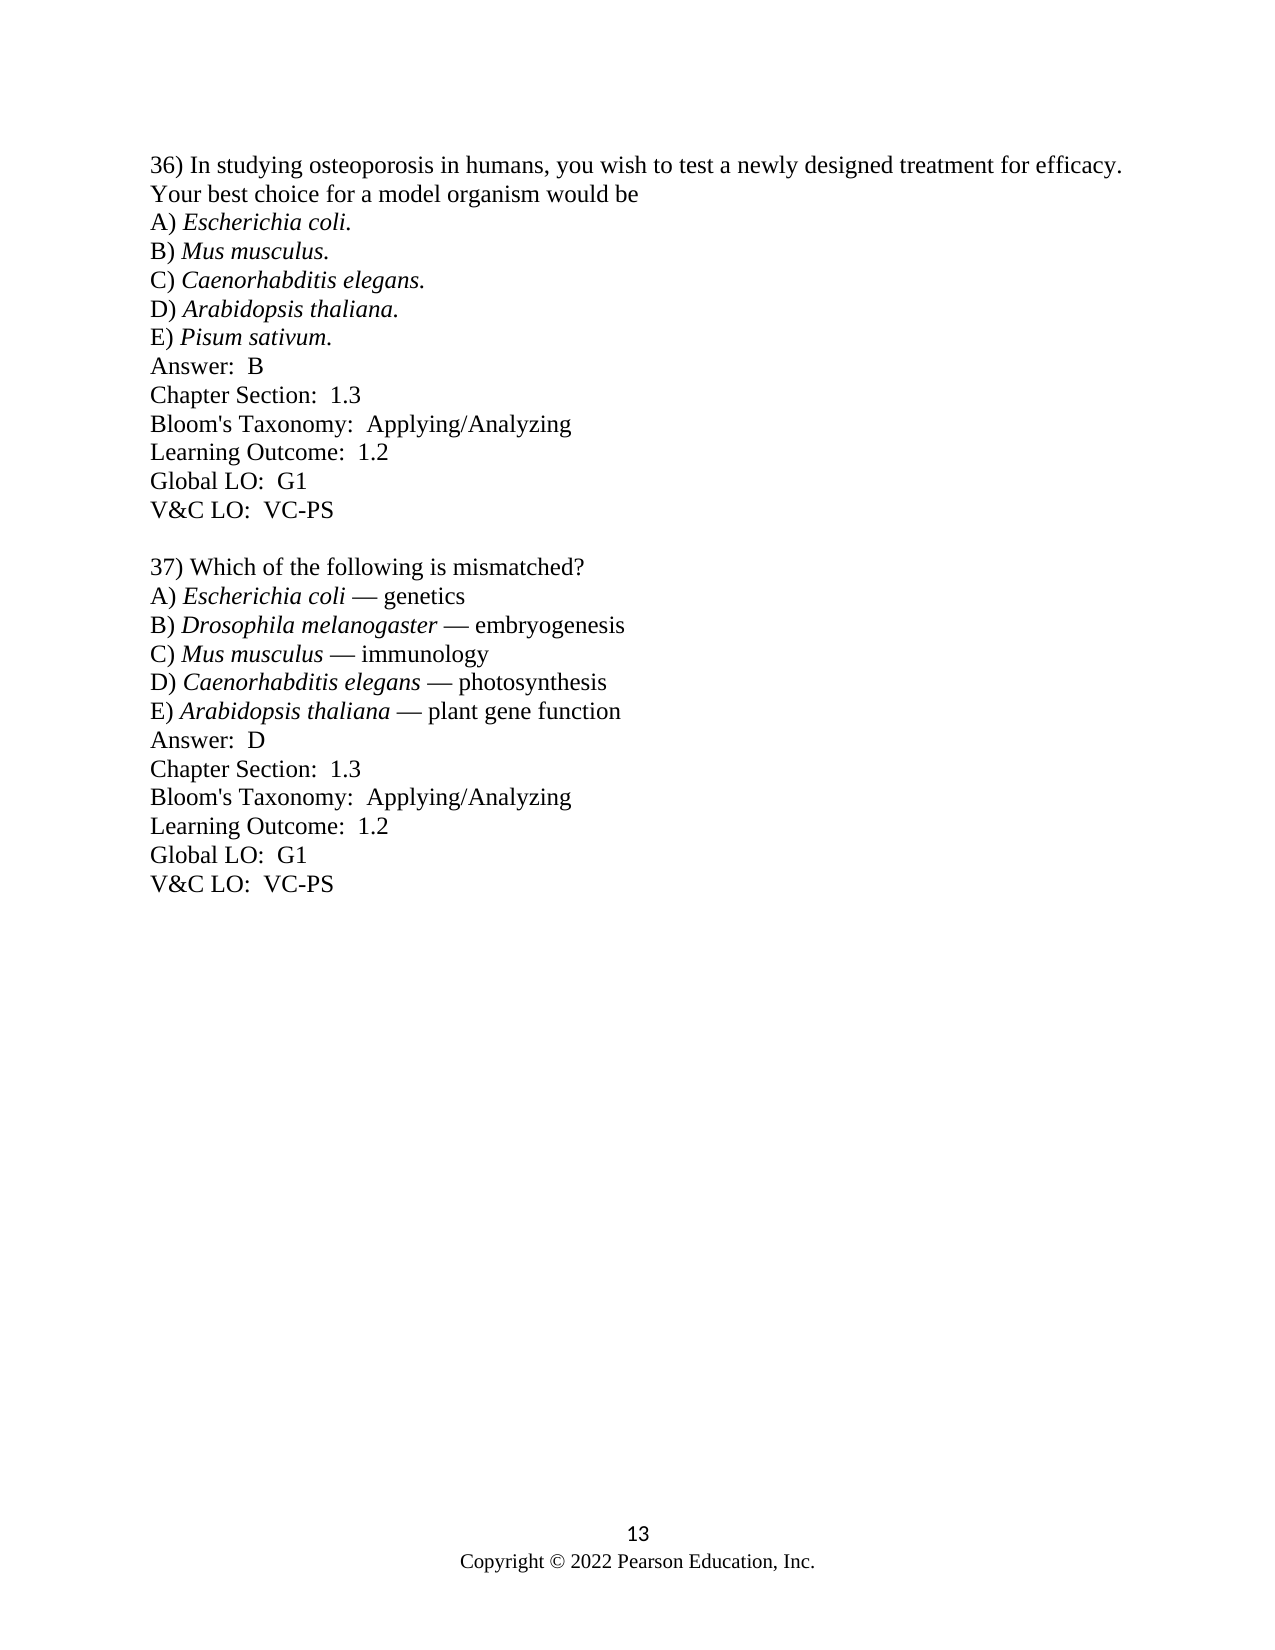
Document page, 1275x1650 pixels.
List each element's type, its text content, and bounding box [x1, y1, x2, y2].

text D) Arabidopsis thaliana. [150, 294, 1125, 322]
text E) Pisum sativum. [150, 322, 1125, 351]
text 37) Which of the following is mismatched? [150, 552, 1125, 581]
text D) Caenorhabditis elegans — photosynthesis [150, 667, 1125, 696]
text Bloom's Taxonomy: Applying/Analyzing [150, 782, 1125, 811]
text A) Escherichia coli — genetics [150, 581, 1125, 610]
text Learning Outcome: 1.2 [150, 811, 1125, 840]
text Bloom's Taxonomy: Applying/Analyzing [150, 409, 1125, 437]
text V&C LO: VC-PS [150, 495, 1125, 524]
text C) Caenorhabditis elegans. [150, 265, 1125, 294]
text Global LO: G1 [150, 466, 1125, 495]
text E) Arabidopsis thaliana — plant gene function [150, 696, 1125, 725]
text V&C LO: VC-PS [150, 869, 1125, 897]
text Answer: D [150, 725, 1125, 754]
text Global LO: G1 [150, 840, 1125, 869]
text Chapter Section: 1.3 [150, 380, 1125, 409]
text Learning Outcome: 1.2 [150, 437, 1125, 466]
text B) Drosophila melanogaster — embryogenesis [150, 610, 1125, 639]
text A) Escherichia coli. [150, 207, 1125, 236]
text B) Mus musculus. [150, 236, 1125, 265]
text Answer: B [150, 351, 1125, 380]
text 36) In studying osteoporosis in humans, you wish to test a newly designed treatment for efficacy. Your best choice for a model organism would be [150, 150, 1125, 207]
text C) Mus musculus — immunology [150, 639, 1125, 667]
text Chapter Section: 1.3 [150, 754, 1125, 782]
